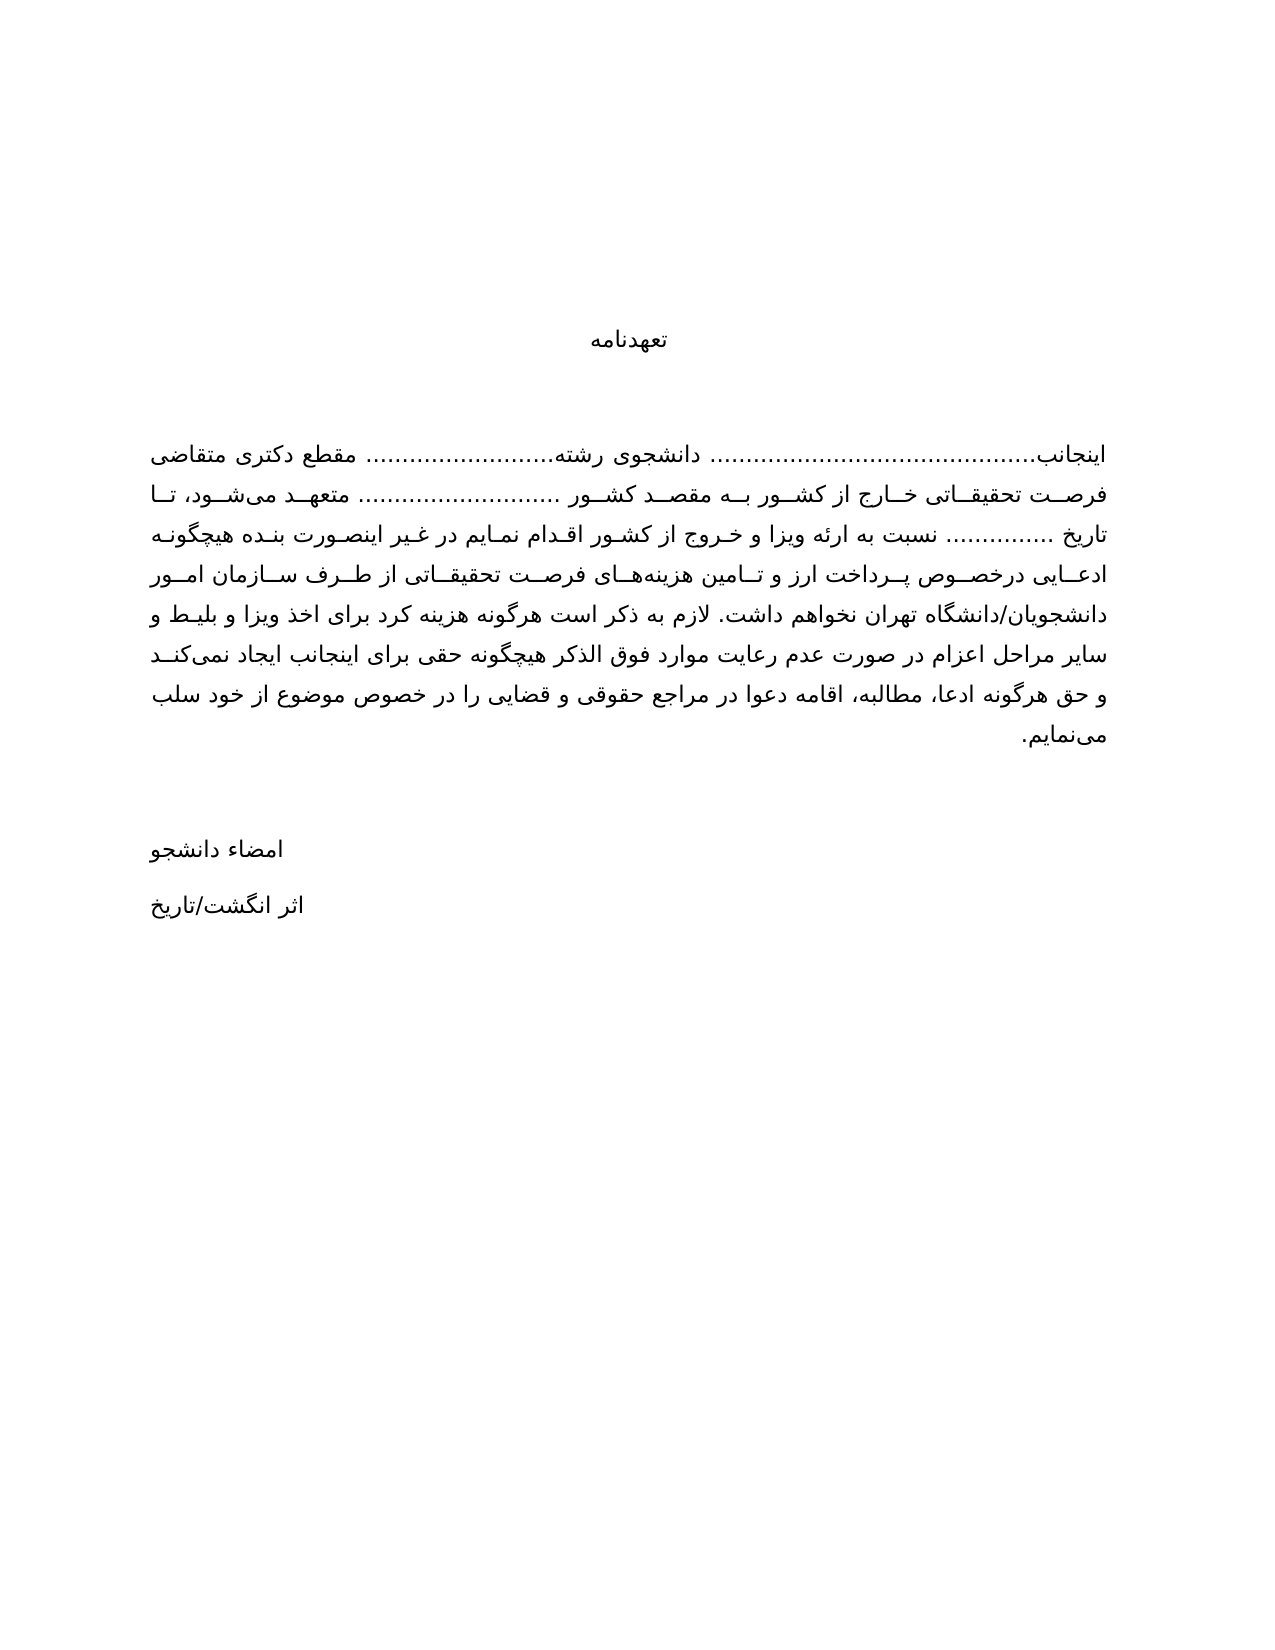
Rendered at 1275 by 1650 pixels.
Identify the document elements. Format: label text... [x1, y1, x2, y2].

text اثر انگشت/تاریخ [150, 893, 1107, 919]
text تعهد‌نامه [150, 326, 1107, 352]
text اینجانب............................................. دانشجوی رشته.......................... مقطع دکتری متقاضی فرصت تحقیقاتی خارج از کشور به مقصد کشور ............................ متعهد می‌شود، تا تاریخ ............... نسبت به ارئه ویزا و خروج از کشور اقدام نمایم در غیر اینصورت بنده هیچگونه ادعایی درخصوص پرداخت ارز و تامین هزینه‌های فرصت تحقیقاتی از طرف سازمان امور دانشجویان/دانشگاه تهران نخواهم داشت. لازم به ذکر است هرگونه هزینه کرد برای اخذ ویزا و بلیط و سایر مراحل اعزام در صورت عدم رعایت موارد فوق الذکر هیچگونه حقی برای اینجانب ایجاد نمی‌کند و حق هرگونه ادعا، مطالبه، اقامه دعوا در مراجع حقوقی و قضایی را در خصوص موضوع از خود سلب می‌نمایم. [150, 441, 1107, 747]
text امضاء دانشجو [150, 836, 1107, 863]
